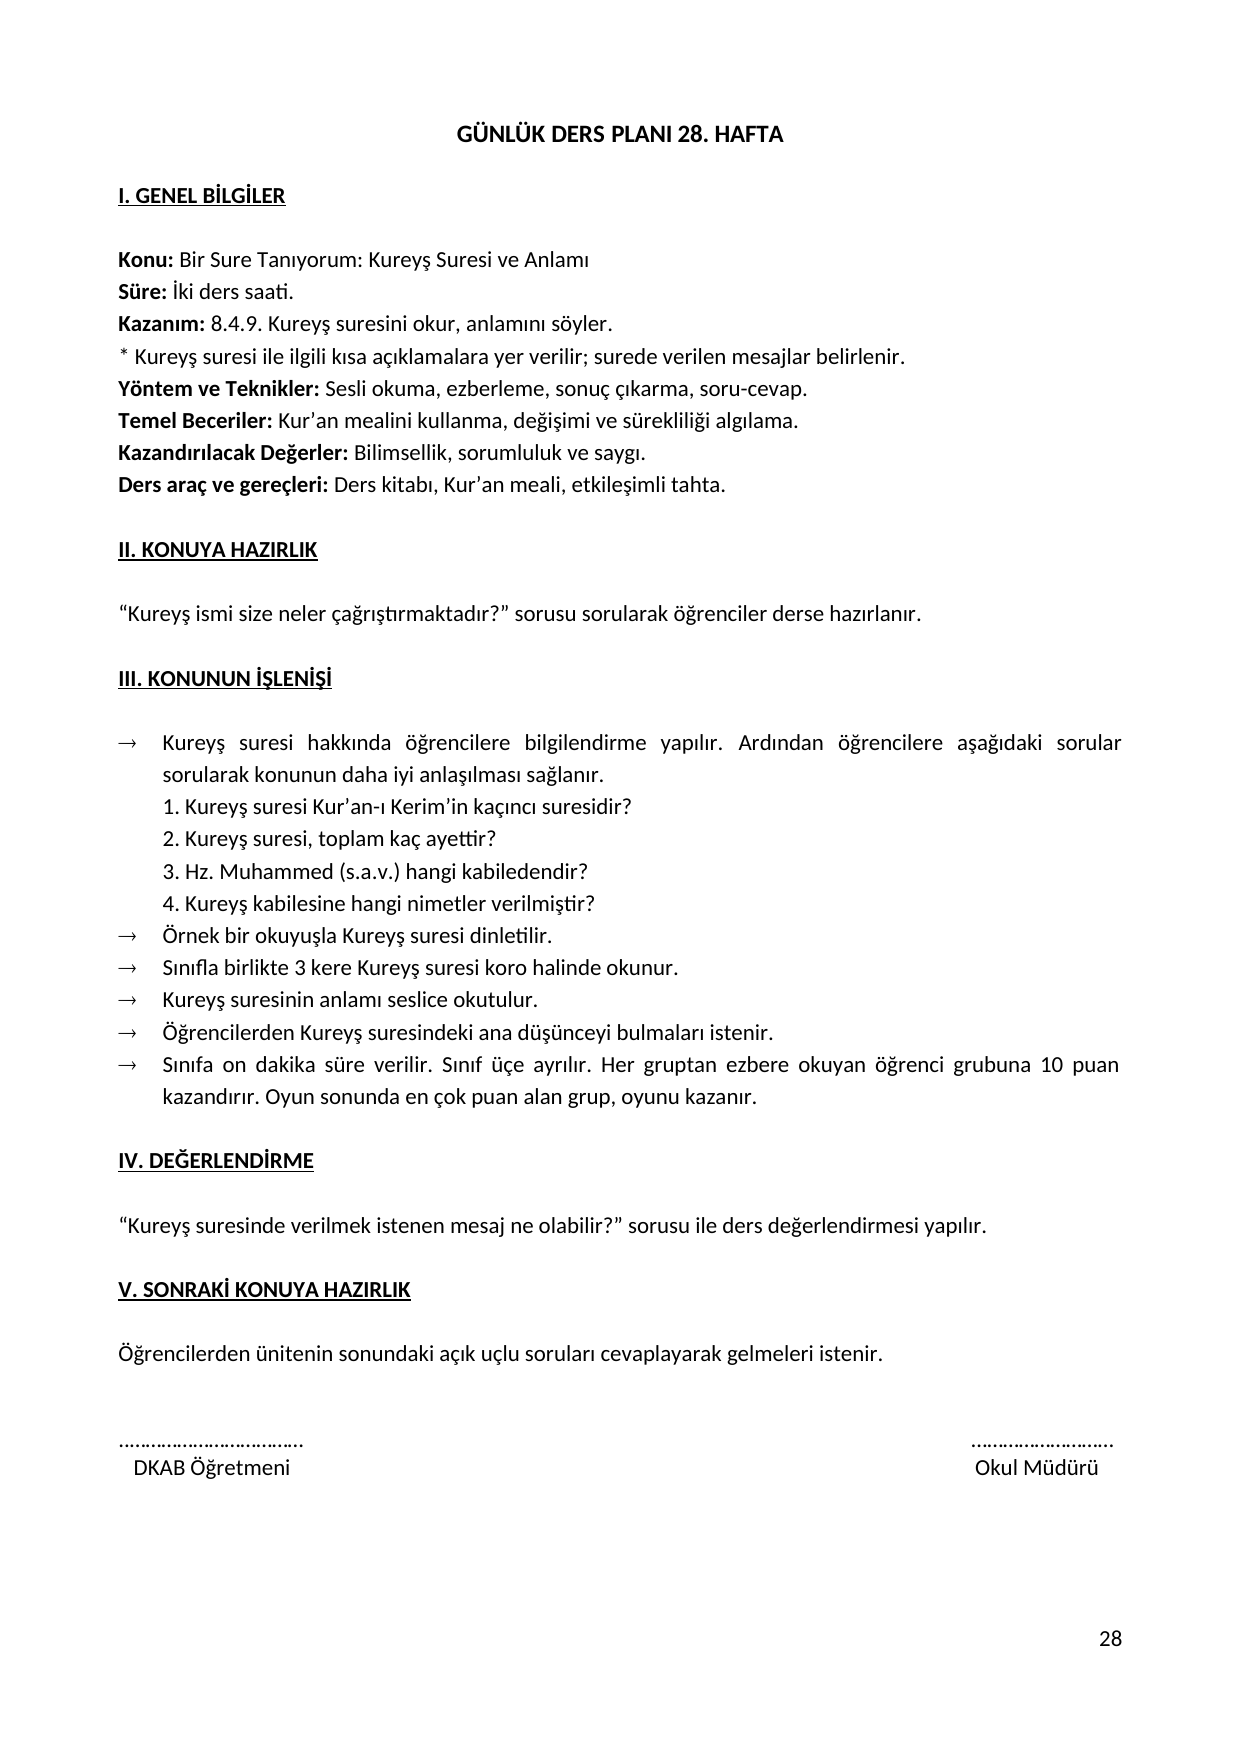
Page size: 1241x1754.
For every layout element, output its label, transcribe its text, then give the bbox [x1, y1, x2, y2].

text III. KONUNUN İŞLENİŞİ [118, 664, 1122, 692]
text ..…………………………… ……………………… [118, 1425, 1122, 1453]
text Yöntem ve Teknikler: Sesli okuma, ezberleme, sonuç çıkarma, soru-cevap. [118, 374, 1122, 402]
text * Kureyş suresi ile ilgili kısa açıklamalara yer verilir; surede verilen mesajlar belirlenir. [118, 342, 1122, 370]
text I. GENEL BİLGİLER [118, 181, 1122, 209]
list Örnek bir okuyuşla Kureyş suresi dinletilir. [118, 921, 1122, 949]
text Öğrencilerden ünitenin sonundaki açık uçlu soruları cevaplayarak gelmeleri istenir. [118, 1339, 1122, 1368]
text Temel Beceriler: Kur’an mealini kullanma, değişimi ve sürekliliği algılama. [118, 406, 1122, 434]
list Kureyş suresinin anlamı seslice okutulur. [118, 986, 1122, 1013]
text Konu: Bir Sure Tanıyorum: Kureyş Suresi ve Anlamı [118, 245, 1122, 273]
text Ders araç ve gereçleri: Ders kitabı, Kur’an meali, etkileşimli tahta. [118, 471, 1122, 498]
text Kazandırılacak Değerler: Bilimsellik, sorumluluk ve saygı. [118, 438, 1122, 466]
text “Kureyş ismi size neler çağrıştırmaktadır?” sorusu sorularak öğrenciler derse hazırlanır. [118, 599, 1122, 627]
text II. KONUYA HAZIRLIK [118, 535, 1122, 563]
list 3. Hz. Muhammed (s.a.v.) hangi kabiledendir? [162, 857, 1122, 885]
list 4. Kureyş kabilesine hangi nimetler verilmiştir? [162, 889, 1122, 917]
text Kazanım: 8.4.9. Kureyş suresini okur, anlamını söyler. [118, 309, 1122, 338]
list 2. Kureyş suresi, toplam kaç ayettir? [162, 824, 1122, 853]
list 1. Kureyş suresi Kur’an-ı Kerim’in kaçıncı suresidir? [162, 792, 1122, 820]
text DKAB Öğretmeni Okul Müdürü [118, 1453, 1122, 1481]
list Sınıfa on dakika süre verilir. Sınıf üçe ayrılır. Her gruptan ezbere okuyan öğrenci grubuna 10 puan kazandırır. Oyun sonunda en çok puan alan grup, oyunu kazanır. [118, 1050, 1122, 1110]
text V. SONRAKİ KONUYA HAZIRLIK [118, 1275, 1122, 1303]
text GÜNLÜK DERS PLANI 28. HAFTA [118, 118, 1122, 149]
list Kureyş suresi hakkında öğrencilere bilgilendirme yapılır. Ardından öğrencilere aşağıdaki sorular sorularak konunun daha iyi anlaşılması sağlanır. [118, 728, 1122, 788]
list Öğrencilerden Kureyş suresindeki ana düşünceyi bulmaları istenir. [118, 1018, 1122, 1046]
text Süre: İki ders saati. [118, 277, 1122, 305]
text “Kureyş suresinde verilmek istenen mesaj ne olabilir?” sorusu ile ders değerlendirmesi yapılır. [118, 1211, 1122, 1239]
list Sınıfla birlikte 3 kere Kureyş suresi koro halinde okunur. [118, 953, 1122, 981]
text IV. DEĞERLENDİRME [118, 1146, 1122, 1174]
